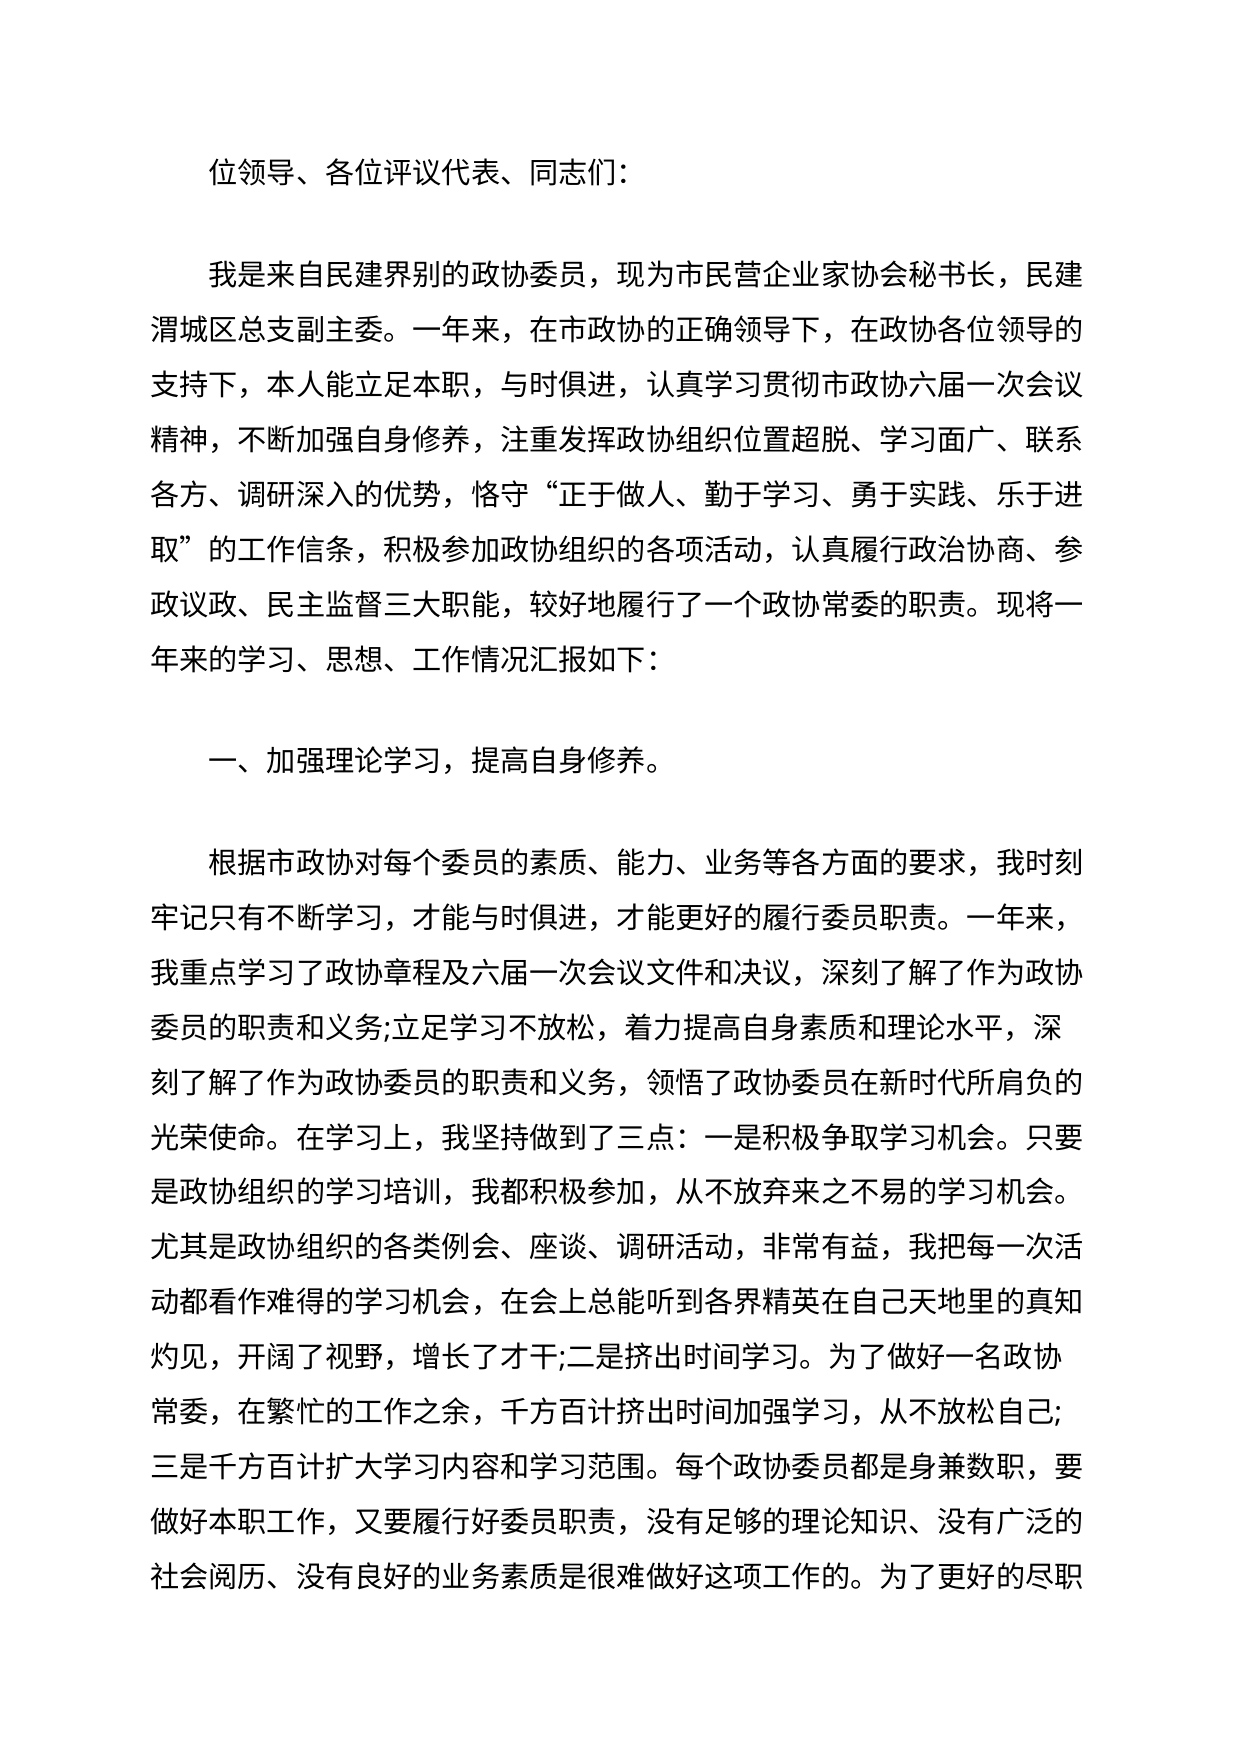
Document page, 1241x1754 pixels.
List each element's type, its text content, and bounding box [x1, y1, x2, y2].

text 一、加强理论学习，提高自身修养。 [150, 738, 1090, 780]
text 位领导、各位评议代表、同志们： [150, 150, 1090, 192]
text 我是来自民建界别的政协委员，现为市民营企业家协会秘书长，民建渭城区总支副主委。一年来，在市政协的正确领导下，在政协各位领导的支持下，本人能立足本职，与时俱进，认真学习贯彻市政协六届一次会议精神，不断加强自身修养，注重发挥政协组织位置超脱、学习面广、联系各方、调研深入的优势，恪守“正于做人、勤于学习、勇于实践、乐于进取”的工作信条，积极参加政协组织的各项活动，认真履行政治协商、参政议政、民主监督三大职能，较好地履行了一个政协常委的职责。现将一年来的学习、思想、工作情况汇报如下： [150, 252, 1090, 678]
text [150, 839, 1090, 1596]
